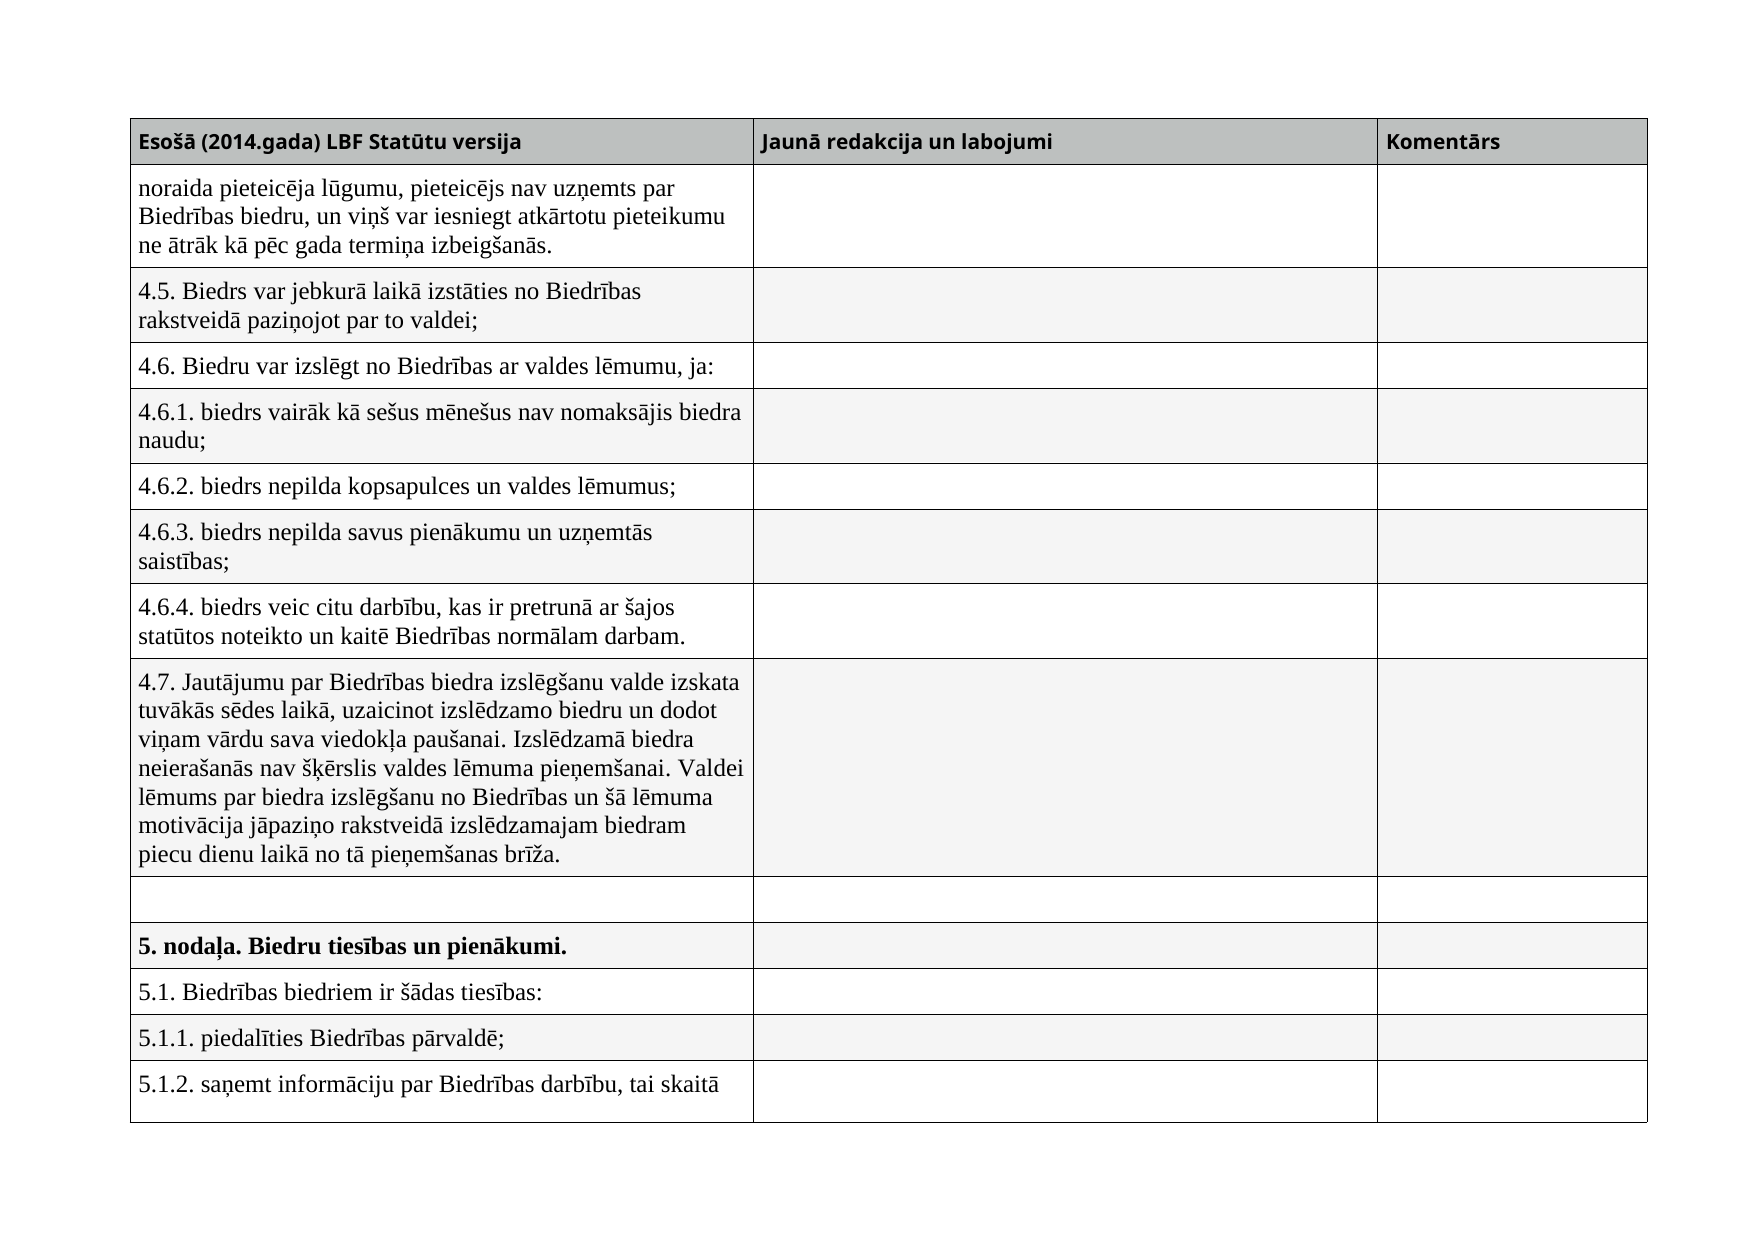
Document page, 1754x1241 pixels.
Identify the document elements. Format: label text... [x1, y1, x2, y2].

table_cell [754, 464, 1377, 508]
table_cell [1378, 510, 1647, 583]
table_cell 4.6.3. biedrs nepilda savus pienākumu un uzņemtās saistības; [131, 510, 753, 583]
table_cell 4.6. Biedru var izslēgt no Biedrības ar valdes lēmumu, ja: [131, 343, 753, 388]
table_header Komentārs [1378, 119, 1647, 164]
table_cell [754, 268, 1377, 342]
table_cell [131, 877, 753, 922]
table_cell 4.7. Jautājumu par Biedrības biedra izslēgšanu valde izskata tuvākās sēdes laikā, uzaicinot izslēdzamo biedru un dodot viņam vārdu sava viedokļa paušanai. Izslēdzamā biedra neierašanās nav šķērslis valdes lēmuma pieņemšanai. Valdei lēmums par biedra izslēgšanu no Biedrības un šā lēmuma motivācija jāpaziņo rakstveidā izslēdzamajam biedram piecu dienu laikā no tā pieņemšanas brīža. [131, 659, 753, 876]
table_cell 4.5. Biedrs var jebkurā laikā izstāties no Biedrības rakstveidā paziņojot par to valdei; [131, 268, 753, 342]
table_cell [1378, 659, 1647, 876]
table_cell [1378, 464, 1647, 508]
table_cell [1378, 969, 1647, 1014]
table_cell [754, 165, 1377, 267]
table_cell [1378, 343, 1647, 388]
table_cell [754, 923, 1377, 968]
table_header Jaunā redakcija un labojumi [754, 119, 1377, 164]
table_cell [131, 165, 753, 267]
table_cell [1378, 165, 1647, 267]
table_cell [1378, 584, 1647, 658]
table_cell [1378, 1061, 1647, 1122]
table_cell 4.6.4. biedrs veic citu darbību, kas ir pretrunā ar šajos statūtos noteikto un kaitē Biedrības normālam darbam. [131, 584, 753, 658]
table_cell [754, 659, 1377, 876]
table_cell [1378, 389, 1647, 462]
table_cell 5.1.1. piedalīties Biedrības pārvaldē; [131, 1015, 753, 1060]
table_cell 5.1. Biedrības biedriem ir šādas tiesības: [131, 969, 753, 1014]
table_cell [754, 1015, 1377, 1060]
table_cell [754, 877, 1377, 922]
table_cell [1378, 877, 1647, 922]
table_header Esošā (2014.gada) LBF Statūtu versija [131, 119, 753, 164]
table_cell [754, 584, 1377, 658]
table_cell 4.6.2. biedrs nepilda kopsapulces un valdes lēmumus; [131, 464, 753, 508]
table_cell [131, 1061, 753, 1122]
table_cell 5. nodaļa. Biedru tiesības un pienākumi. [131, 923, 753, 968]
table_cell 4.6.1. biedrs vairāk kā sešus mēnešus nav nomaksājis biedra naudu; [131, 389, 753, 462]
table_cell [1378, 268, 1647, 342]
table_cell [1378, 1015, 1647, 1060]
table_cell [754, 1061, 1377, 1122]
table_cell [754, 389, 1377, 462]
table_cell [754, 343, 1377, 388]
table_cell [754, 969, 1377, 1014]
table_cell [754, 510, 1377, 583]
table_cell [1378, 923, 1647, 968]
